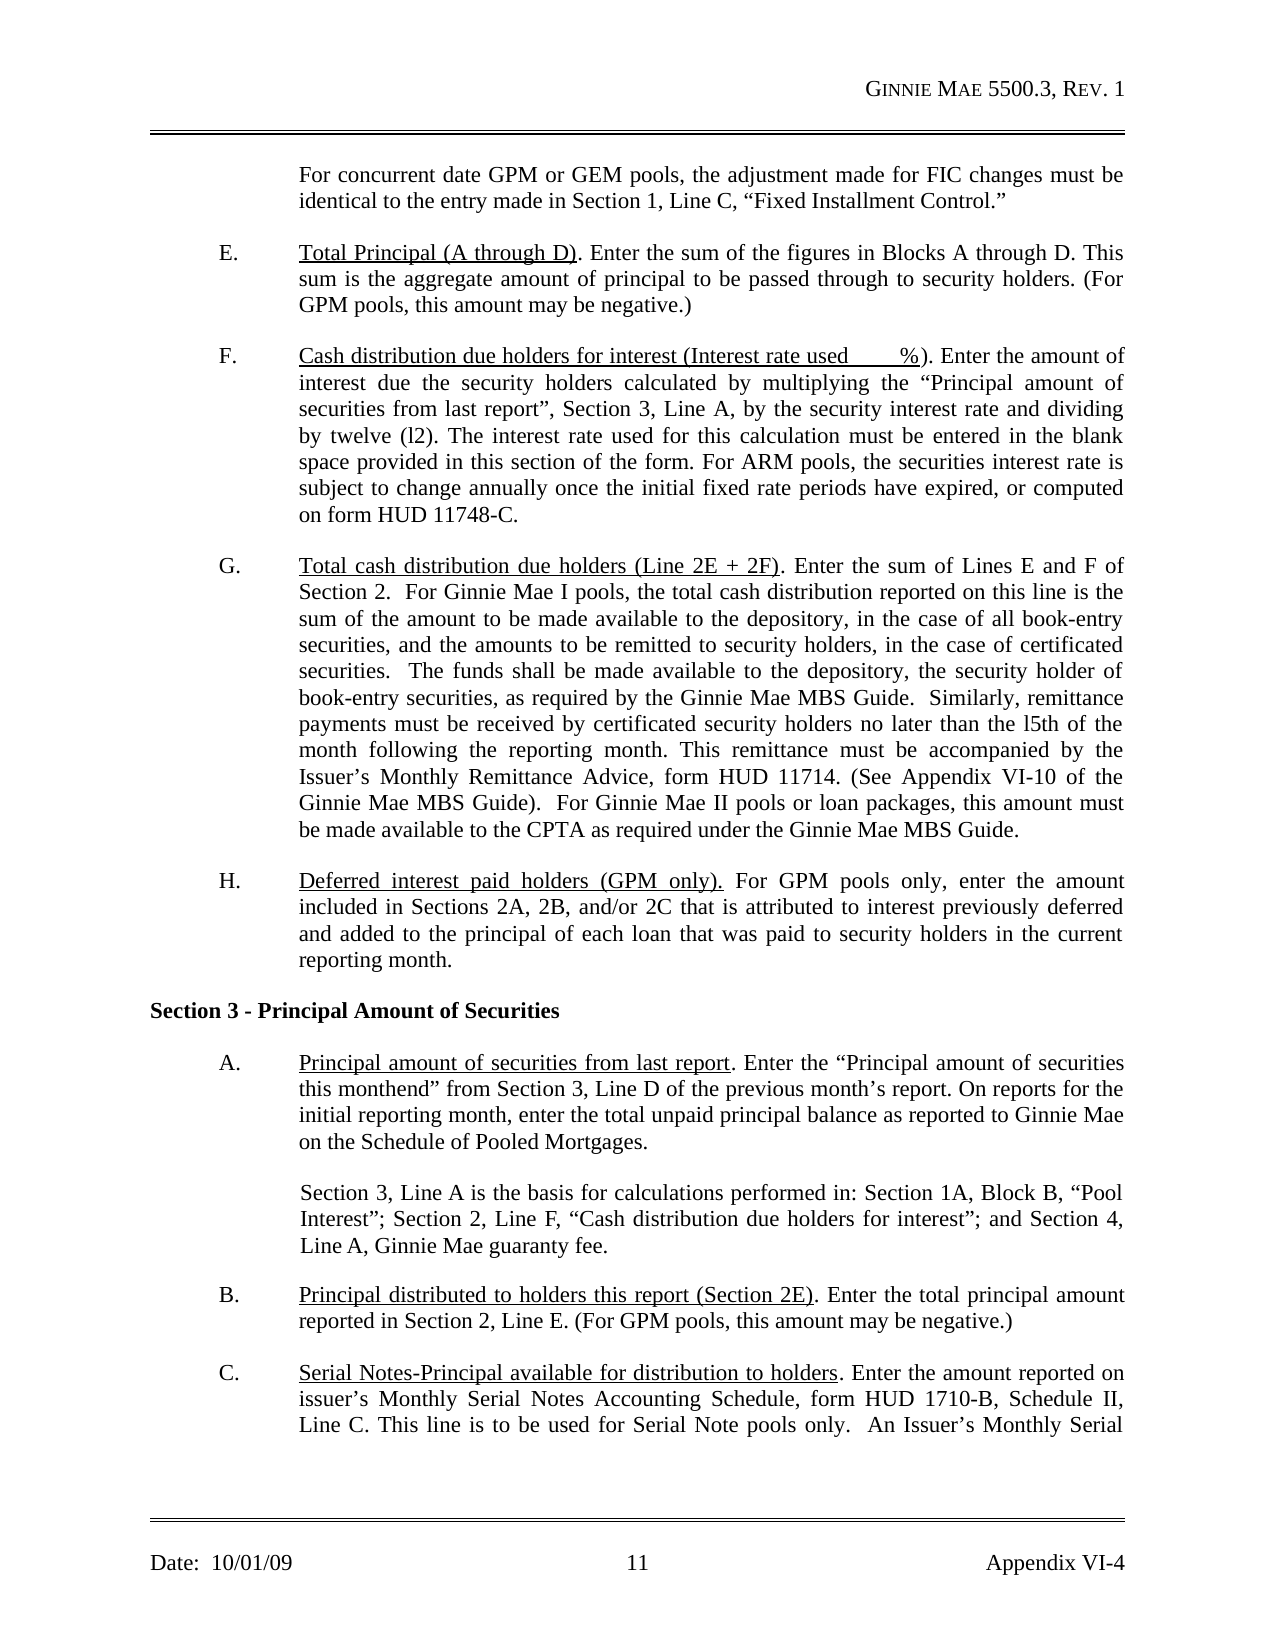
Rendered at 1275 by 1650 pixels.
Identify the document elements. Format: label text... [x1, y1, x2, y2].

text E. Total Principal (A through D). Enter the sum of the figures in Blocks A through D. This sum is the aggregate amount of principal to be passed through to security holders. (For GPM pools, this amount may be negative.) [150, 238, 1125, 318]
text G. Total cash distribution due holders (Line 2E + 2F). Enter the sum of Lines E and F of Section 2. For Ginnie Mae I pools, the total cash distribution reported on this line is the sum of the amount to be made available to the depository, in the case of all book-entry securities, and the amounts to be remitted to security holders, in the case of certificated securities. The funds shall be made available to the depository, the security holder of book-entry securities, as required by the Ginnie Mae MBS Guide. Similarly, remittance payments must be received by certificated security holders no later than the l5th of the month following the reporting month. This remittance must be accompanied by the Issuer’s Monthly Remittance Advice, form HUD 11714. (See Appendix VI-10 of the Ginnie Mae MBS Guide). For Ginnie Mae II pools or loan packages, this amount must be made available to the CPTA as required under the Ginnie Mae MBS Guide. [150, 552, 1125, 842]
text Section 3 - Principal Amount of Securities [150, 997, 1125, 1024]
text A. Principal amount of securities from last report. Enter the “Principal amount of securities this monthend” from Section 3, Line D of the previous month’s report. On reports for the initial reporting month, enter the total unpaid principal balance as reported to Ginnie Mae on the Schedule of Pooled Mortgages. [150, 1049, 1125, 1154]
text H. Deferred interest paid holders (GPM only). For GPM pools only, enter the amount included in Sections 2A, 2B, and/or 2C that is attributed to interest previously deferred and added to the principal of each loan that was paid to security holders in the current reporting month. [150, 867, 1125, 972]
text F. Cash distribution due holders for interest (Interest rate used %). Enter the amount of interest due the security holders calculated by multiplying the “Principal amount of securities from last report”, Section 3, Line A, by the security interest rate and dividing by twelve (l2). The interest rate used for this calculation must be entered in the blank space provided in this section of the form. For ARM pools, the securities interest rate is subject to change annually once the initial fixed rate periods have expired, or computed on form HUD 11748-C. [150, 343, 1125, 527]
text Section 3, Line A is the basis for calculations performed in: Section 1A, Block B, “Pool Interest”; Section 2, Line F, “Cash distribution due holders for interest”; and Section 4, Line A, Ginnie Mae guaranty fee. [300, 1179, 1125, 1258]
text For concurrent date GPM or GEM pools, the adjustment made for FIC changes must be identical to the entry made in Section 1, Line C, “Fixed Installment Control.” [150, 161, 1125, 213]
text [150, 1359, 1125, 1438]
text B. Principal distributed to holders this report (Section 2E). Enter the total principal amount reported in Section 2, Line E. (For GPM pools, this amount may be negative.) [150, 1281, 1125, 1334]
